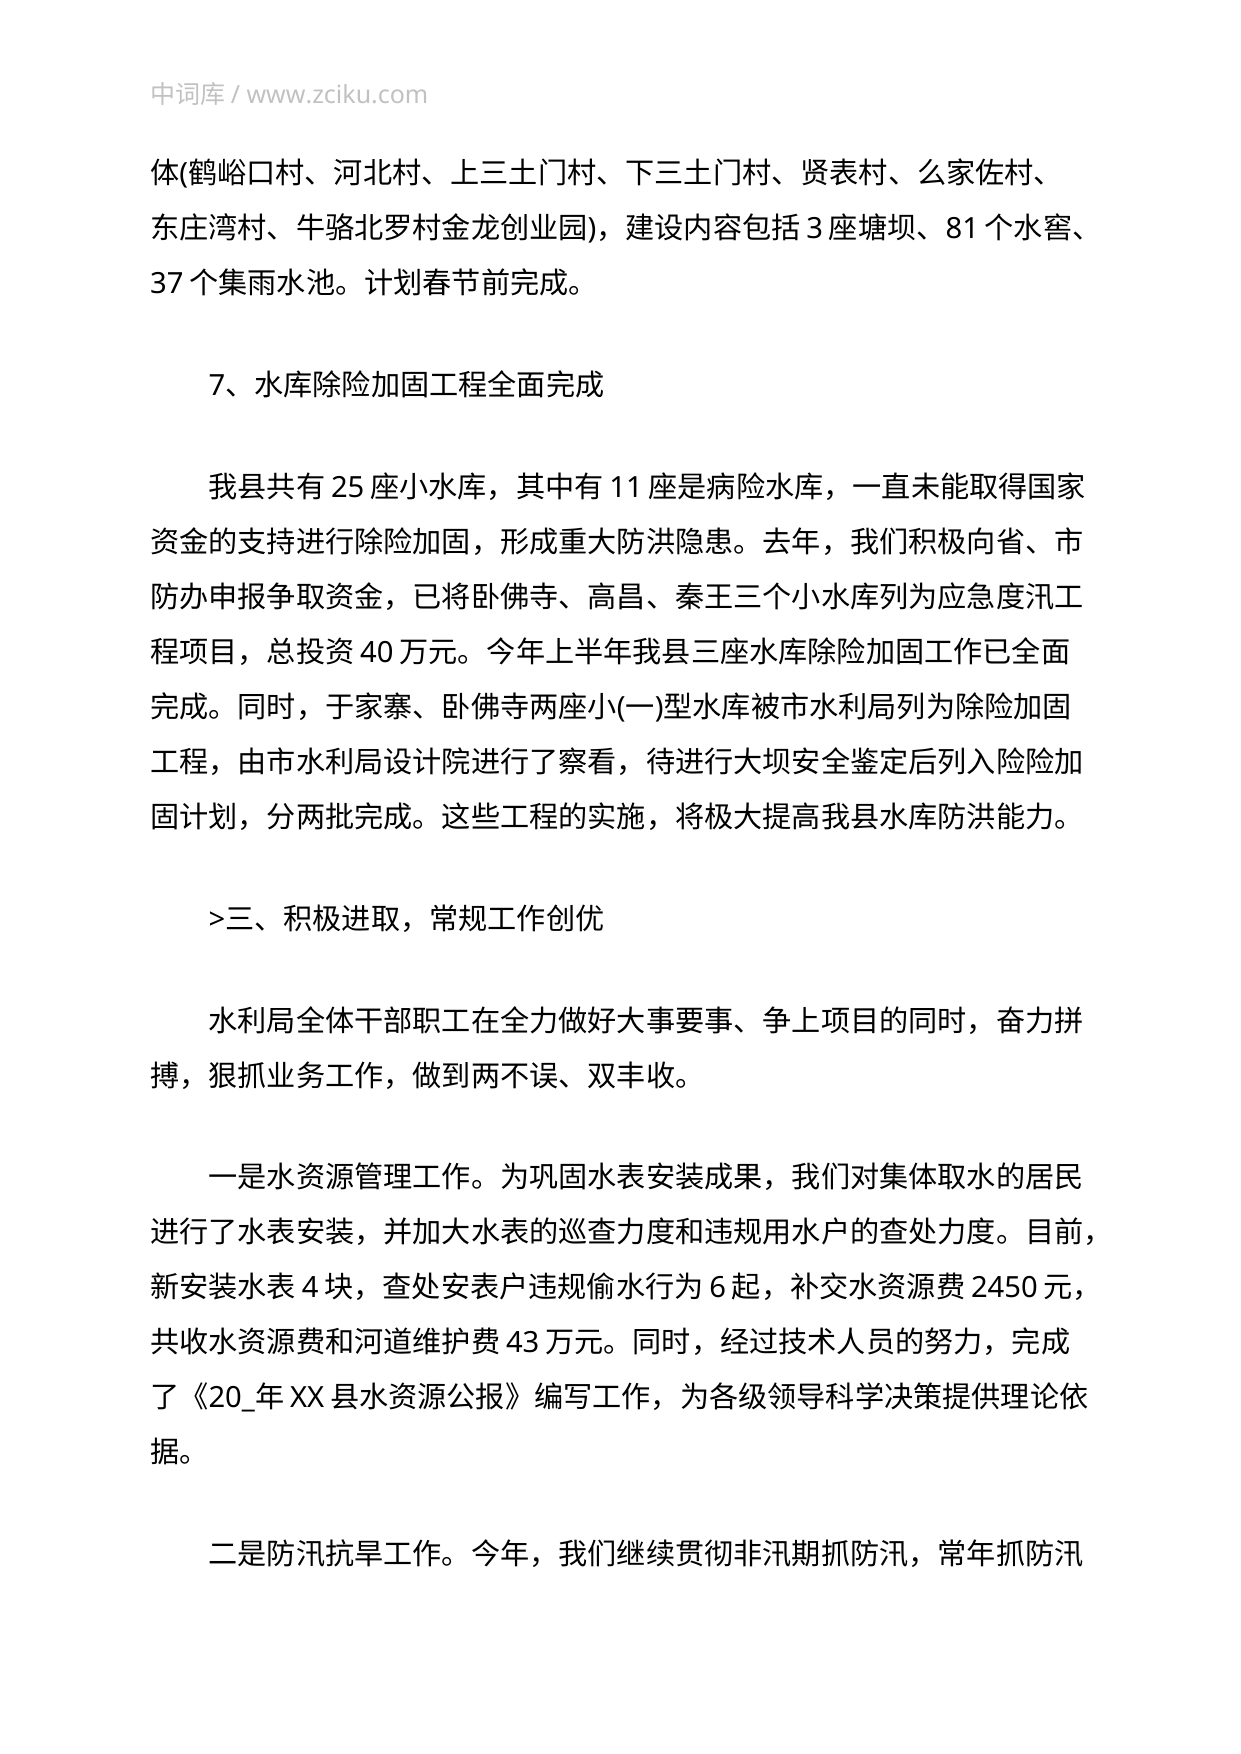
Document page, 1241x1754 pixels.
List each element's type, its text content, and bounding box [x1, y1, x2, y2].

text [150, 150, 1090, 302]
text 水利局全体干部职工在全力做好大事要事、争上项目的同时，奋力拼搏，狠抓业务工作，做到两不误、双丰收。 [150, 997, 1090, 1094]
text 一是水资源管理工作。为巩固水表安装成果，我们对集体取水的居民进行了水表安装，并加大水表的巡查力度和违规用水户的查处力度。目前，新安装水表4块，查处安表户违规偷水行为6起，补交水资源费2450元，共收水资源费和河道维护费43万元。同时，经过技术人员的努力，完成了《20_年XX县水资源公报》编写工作，为各级领导科学决策提供理论依据。 [150, 1154, 1090, 1471]
text 7、水库除险加固工程全面完成 [150, 362, 1090, 404]
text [150, 1531, 1090, 1573]
text >三、积极进取，常规工作创优 [150, 895, 1090, 938]
text 我县共有25座小水库，其中有11座是病险水库，一直未能取得国家资金的支持进行除险加固，形成重大防洪隐患。去年，我们积极向省、市防办申报争取资金，已将卧佛寺、高昌、秦王三个小水库列为应急度汛工程项目，总投资40万元。今年上半年我县三座水库除险加固工作已全面完成。同时，于家寨、卧佛寺两座小(一)型水库被市水利局列为除险加固工程，由市水利局设计院进行了察看，待进行大坝安全鉴定后列入险险加固计划，分两批完成。这些工程的实施，将极大提高我县水库防洪能力。 [150, 464, 1090, 836]
